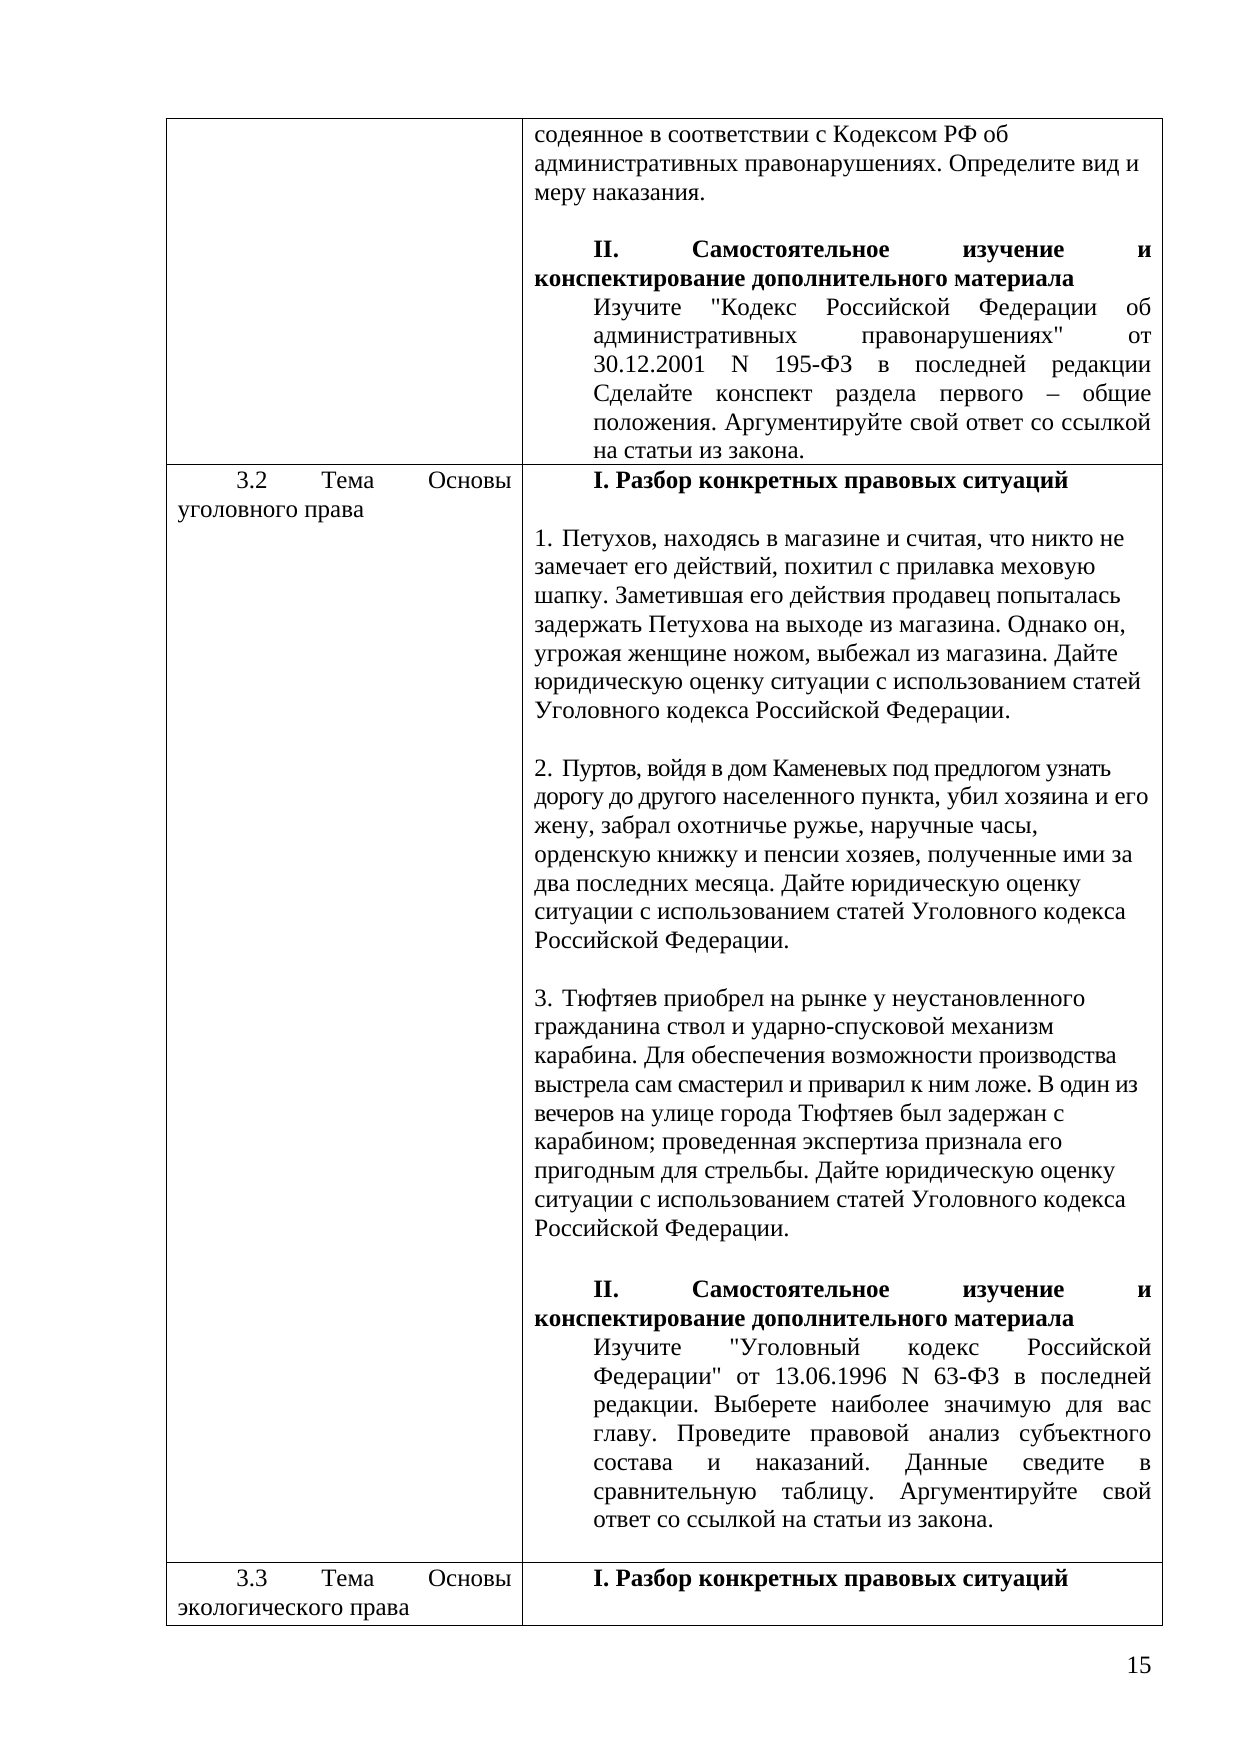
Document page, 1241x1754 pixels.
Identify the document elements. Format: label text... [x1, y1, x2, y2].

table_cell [167, 1563, 522, 1625]
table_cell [523, 1563, 1162, 1625]
table_cell 3.2 Тема Основы уголовного права [167, 465, 522, 1562]
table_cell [523, 119, 1162, 464]
table_cell I. Разбор конкретных правовых ситуаций Петухов, находясь в магазине и считая, что никто не замечает его действий, похитил с прилавка меховую шапку. Заметившая его действия продавец попыталась задержать Петухова на выходе из магазина. Однако он, угрожая женщине ножом, выбежал из магазина. Дайте юридическую оценку ситуации с использованием статей Уголовного кодекса Российской Федерации. Пуртов, войдя в дом Каменевых под предлогом узнать дорогу до другого населенного пункта, убил хозяина и его жену, забрал охотничье ружье, наручные часы, орденскую книжку и пенсии хозяев, полученные ими за два последних месяца. Дайте юридическую оценку ситуации с использованием статей Уголовного кодекса Российской Федерации. Тюфтяев приобрел на рынке у неустановленного гражданина ствол и ударно-спусковой механизм карабина. Для обеспечения возможности производства выстрела сам смастерил и приварил к ним ложе. В один из вечеров на улице города Тюфтяев был задержан с карабином; проведенная экспертиза признала его пригодным для стрельбы. Дайте юридическую оценку ситуации с использованием статей Уголовного кодекса Российской Федерации. II. Самостоятельное изучение и конспектирование дополнительного материала Изучите "Уголовный кодекс Российской Федерации" от 13.06.1996 N 63-ФЗ в последней редакции. Выберете наиболее значимую для вас главу. Проведите правовой анализ субъектного состава и наказаний. Данные сведите в сравнительную таблицу. Аргументируйте свой ответ со ссылкой на статьи из закона. [523, 465, 1162, 1562]
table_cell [167, 119, 522, 464]
